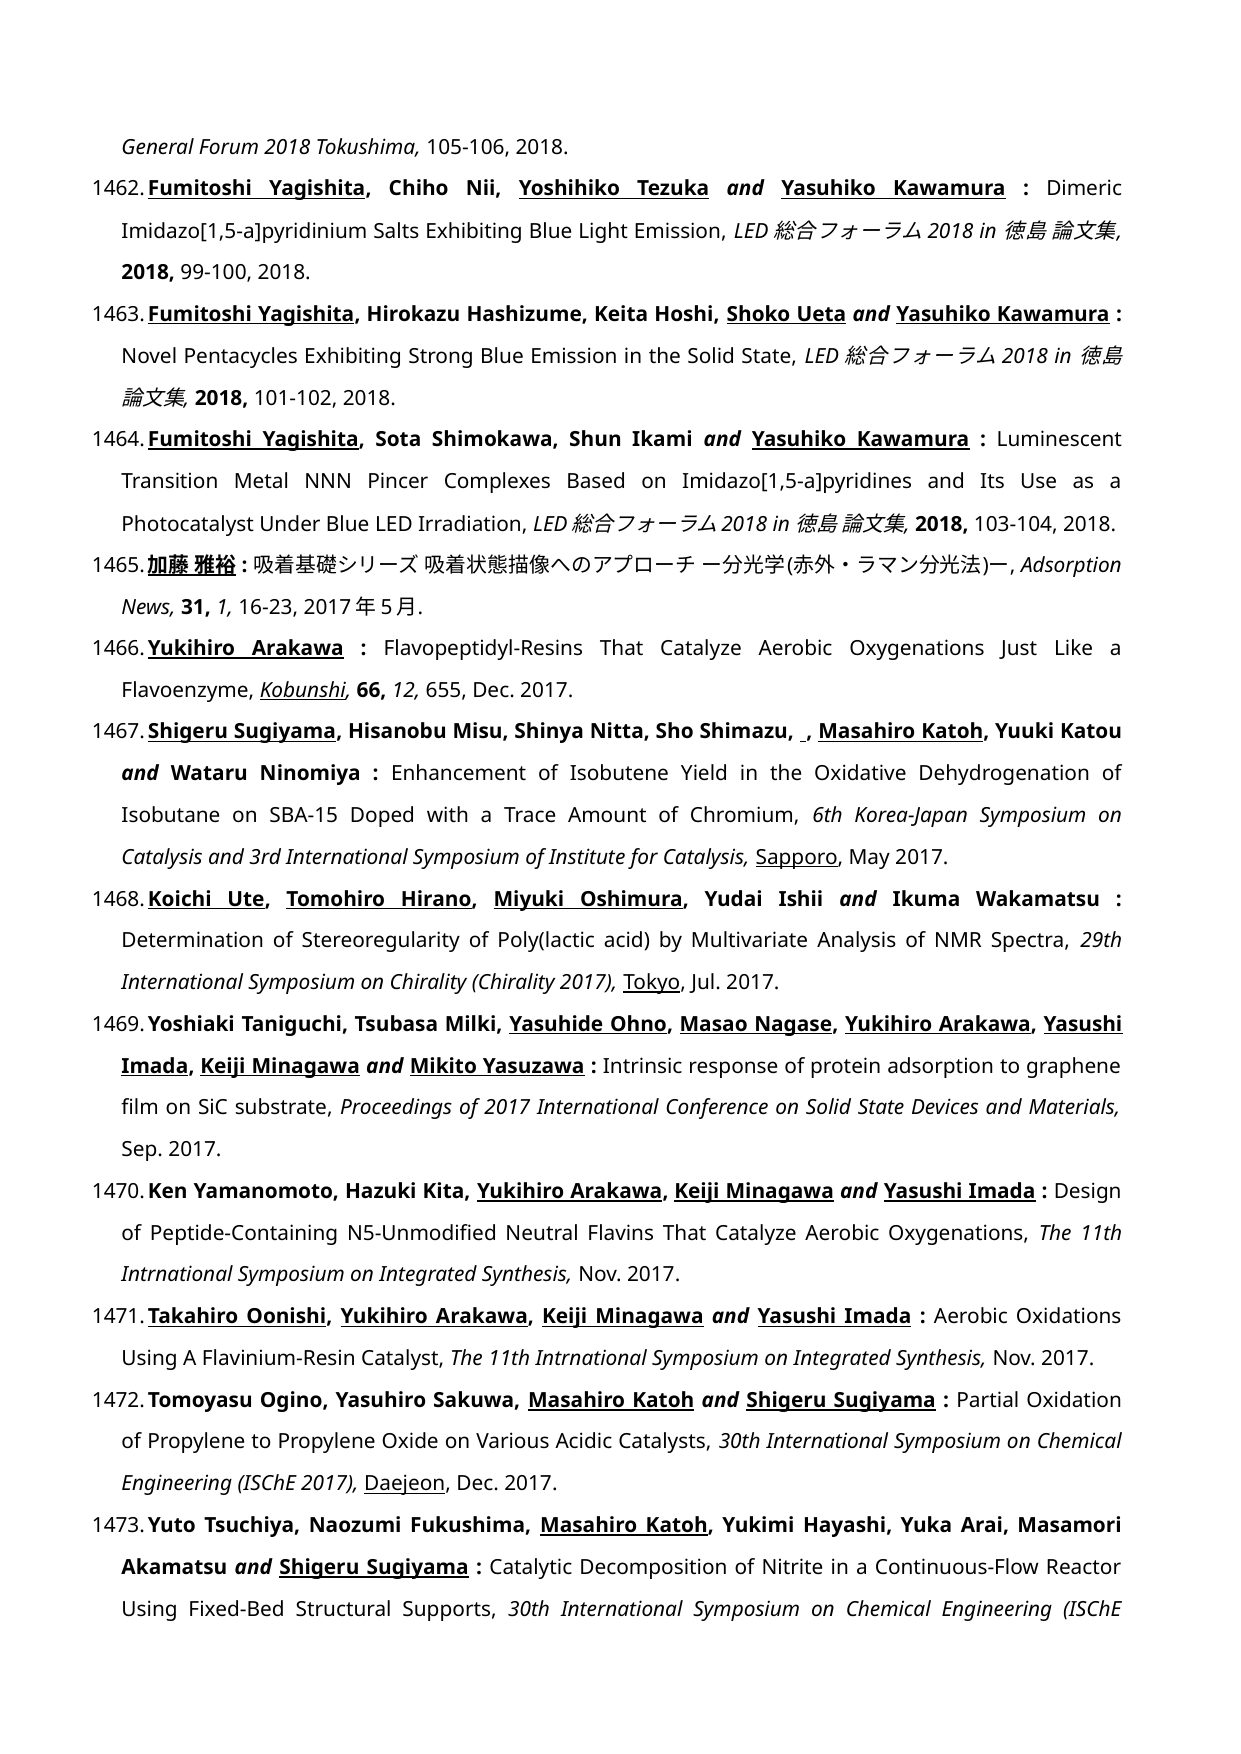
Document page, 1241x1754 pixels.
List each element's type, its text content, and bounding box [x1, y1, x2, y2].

list Fumitoshi Yagishita, Sota Shimokawa, Shun Ikami and Yasuhiko Kawamura : Luminescent Transition Metal NNN Pincer Complexes Based on Imidazo[1,5-a]pyridines and Its Use as a Photocatalyst Under Blue LED Irradiation, LED総合フォーラム2018 in 徳島 論文集, 2018, 103-104, 2018. [92, 417, 1122, 543]
list 加藤 雅裕 : 吸着基礎シリーズ 吸着状態描像へのアプローチ ー分光学(赤外・ラマン分光法)ー, Adsorption News, 31, 1, 16-23, 2017年5月. [92, 543, 1122, 626]
list Koichi Ute, Tomohiro Hirano, Miyuki Oshimura, Yudai Ishii and Ikuma Wakamatsu : Determination of Stereoregularity of Poly(lactic acid) by Multivariate Analysis of NMR Spectra, 29th International Symposium on Chirality (Chirality 2017), Tokyo, Jul. 2017. [92, 877, 1122, 1002]
list Fumitoshi Yagishita, Chiho Nii, Yoshihiko Tezuka and Yasuhiko Kawamura : Dimeric Imidazo[1,5-a]pyridinium Salts Exhibiting Blue Light Emission, LED総合フォーラム2018 in 徳島 論文集, 2018, 99-100, 2018. [92, 167, 1122, 292]
list Fumitoshi Yagishita, Hirokazu Hashizume, Keita Hoshi, Shoko Ueta and Yasuhiko Kawamura : Novel Pentacycles Exhibiting Strong Blue Emission in the Solid State, LED総合フォーラム2018 in 徳島 論文集, 2018, 101-102, 2018. [92, 292, 1122, 417]
list Ken Yamanomoto, Hazuki Kita, Yukihiro Arakawa, Keiji Minagawa and Yasushi Imada : Design of Peptide-Containing N5-Unmodified Neutral Flavins That Catalyze Aerobic Oxygenations, The 11th Intrnational Symposium on Integrated Synthesis, Nov. 2017. [92, 1169, 1122, 1295]
list Tomoyasu Ogino, Yasuhiro Sakuwa, Masahiro Katoh and Shigeru Sugiyama : Partial Oxidation of Propylene to Propylene Oxide on Various Acidic Catalysts, 30th International Symposium on Chemical Engineering (ISChE 2017), Daejeon, Dec. 2017. [92, 1378, 1122, 1503]
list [92, 1503, 1122, 1629]
list Shigeru Sugiyama, Hisanobu Misu, Shinya Nitta, Sho Shimazu, , Masahiro Katoh, Yuuki Katou and Wataru Ninomiya : Enhancement of Isobutene Yield in the Oxidative Dehydrogenation of Isobutane on SBA-15 Doped with a Trace Amount of Chromium, 6th Korea-Japan Symposium on Catalysis and 3rd International Symposium of Institute for Catalysis, Sapporo, May 2017. [92, 710, 1122, 877]
list Yukihiro Arakawa : Flavopeptidyl-Resins That Catalyze Aerobic Oxygenations Just Like a Flavoenzyme, Kobunshi, 66, 12, 655, Dec. 2017. [92, 626, 1122, 710]
list Takahiro Oonishi, Yukihiro Arakawa, Keiji Minagawa and Yasushi Imada : Aerobic Oxidations Using A Flavinium-Resin Catalyst, The 11th Intrnational Symposium on Integrated Synthesis, Nov. 2017. [92, 1295, 1122, 1378]
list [92, 125, 1122, 167]
list Yoshiaki Taniguchi, Tsubasa Milki, Yasuhide Ohno, Masao Nagase, Yukihiro Arakawa, Yasushi Imada, Keiji Minagawa and Mikito Yasuzawa : Intrinsic response of protein adsorption to graphene film on SiC substrate, Proceedings of 2017 International Conference on Solid State Devices and Materials, Sep. 2017. [92, 1002, 1122, 1169]
